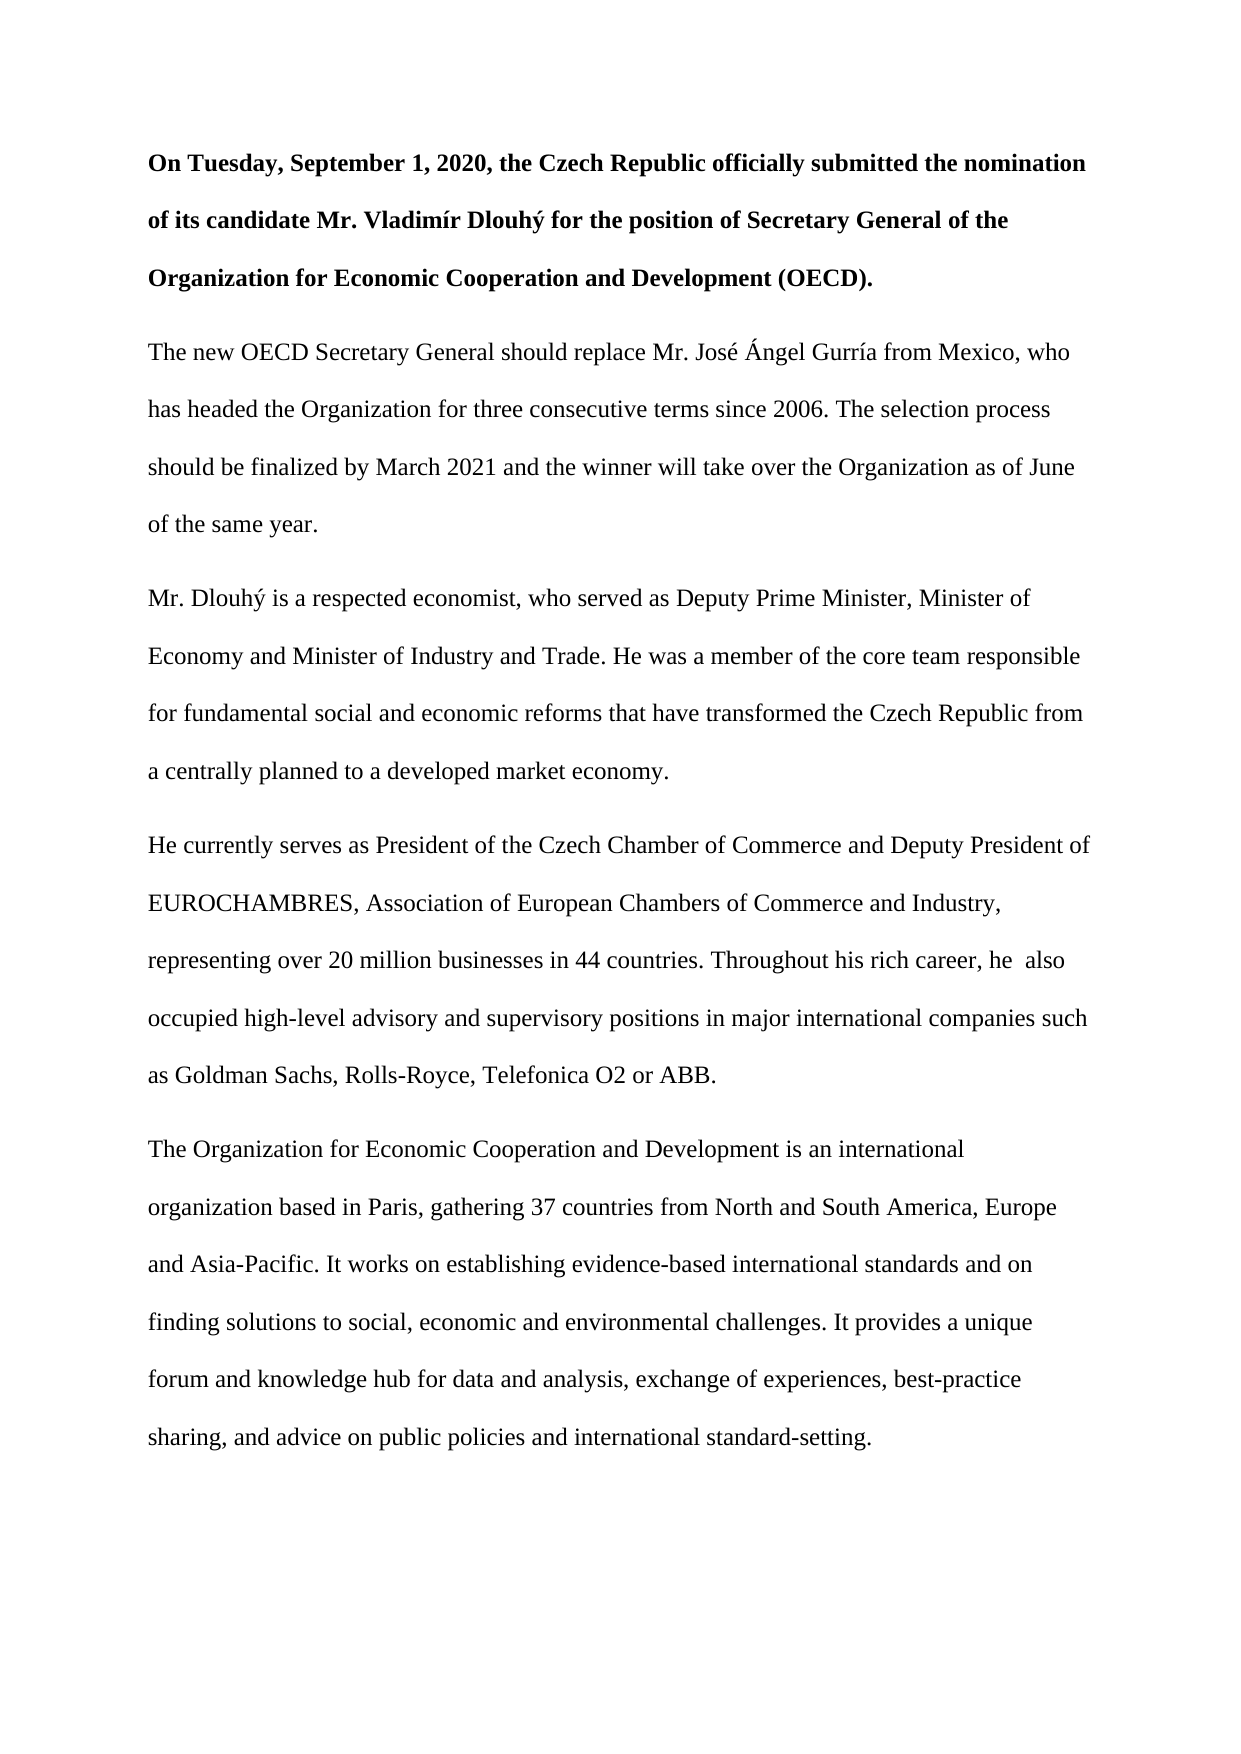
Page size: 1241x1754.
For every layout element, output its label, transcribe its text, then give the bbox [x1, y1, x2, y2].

text The Organization for Economic Cooperation and Development is an international organization based in Paris, gathering 37 countries from North and South America, Europe and Asia-Pacific. It works on establishing evidence-based international standards and on finding solutions to social, economic and environmental challenges. It provides a unique forum and knowledge hub for data and analysis, exchange of experiences, best-practice sharing, and advice on public policies and international standard-setting. [148, 1134, 1093, 1451]
text He currently serves as President of the Czech Chamber of Commerce and Deputy President of EUROCHAMBRES, Association of European Chambers of Commerce and Industry, representing over 20 million businesses in 44 countries. Throughout his rich career, he also occupied high-level advisory and supervisory positions in major international companies such as Goldman Sachs, Rolls-Royce, Telefonica O2 or ABB. [148, 830, 1093, 1089]
text On Tuesday, September 1, 2020, the Czech Republic officially submitted the nomination of its candidate Mr. Vladimír Dlouhý for the position of Secretary General of the Organization for Economic Cooperation and Development (OECD). [148, 148, 1093, 291]
text The new OECD Secretary General should replace Mr. José Ángel Gurría from Mexico, who has headed the Organization for three consecutive terms since 2006. The selection process should be finalized by March 2021 and the winner will take over the Organization as of June of the same year. [148, 337, 1093, 538]
text Mr. Dlouhý is a respected economist, who served as Deputy Prime Minister, Minister of Economy and Minister of Industry and Trade. He was a member of the core team responsible for fundamental social and economic reforms that have transformed the Czech Republic from a centrally planned to a developed market economy. [148, 583, 1093, 785]
